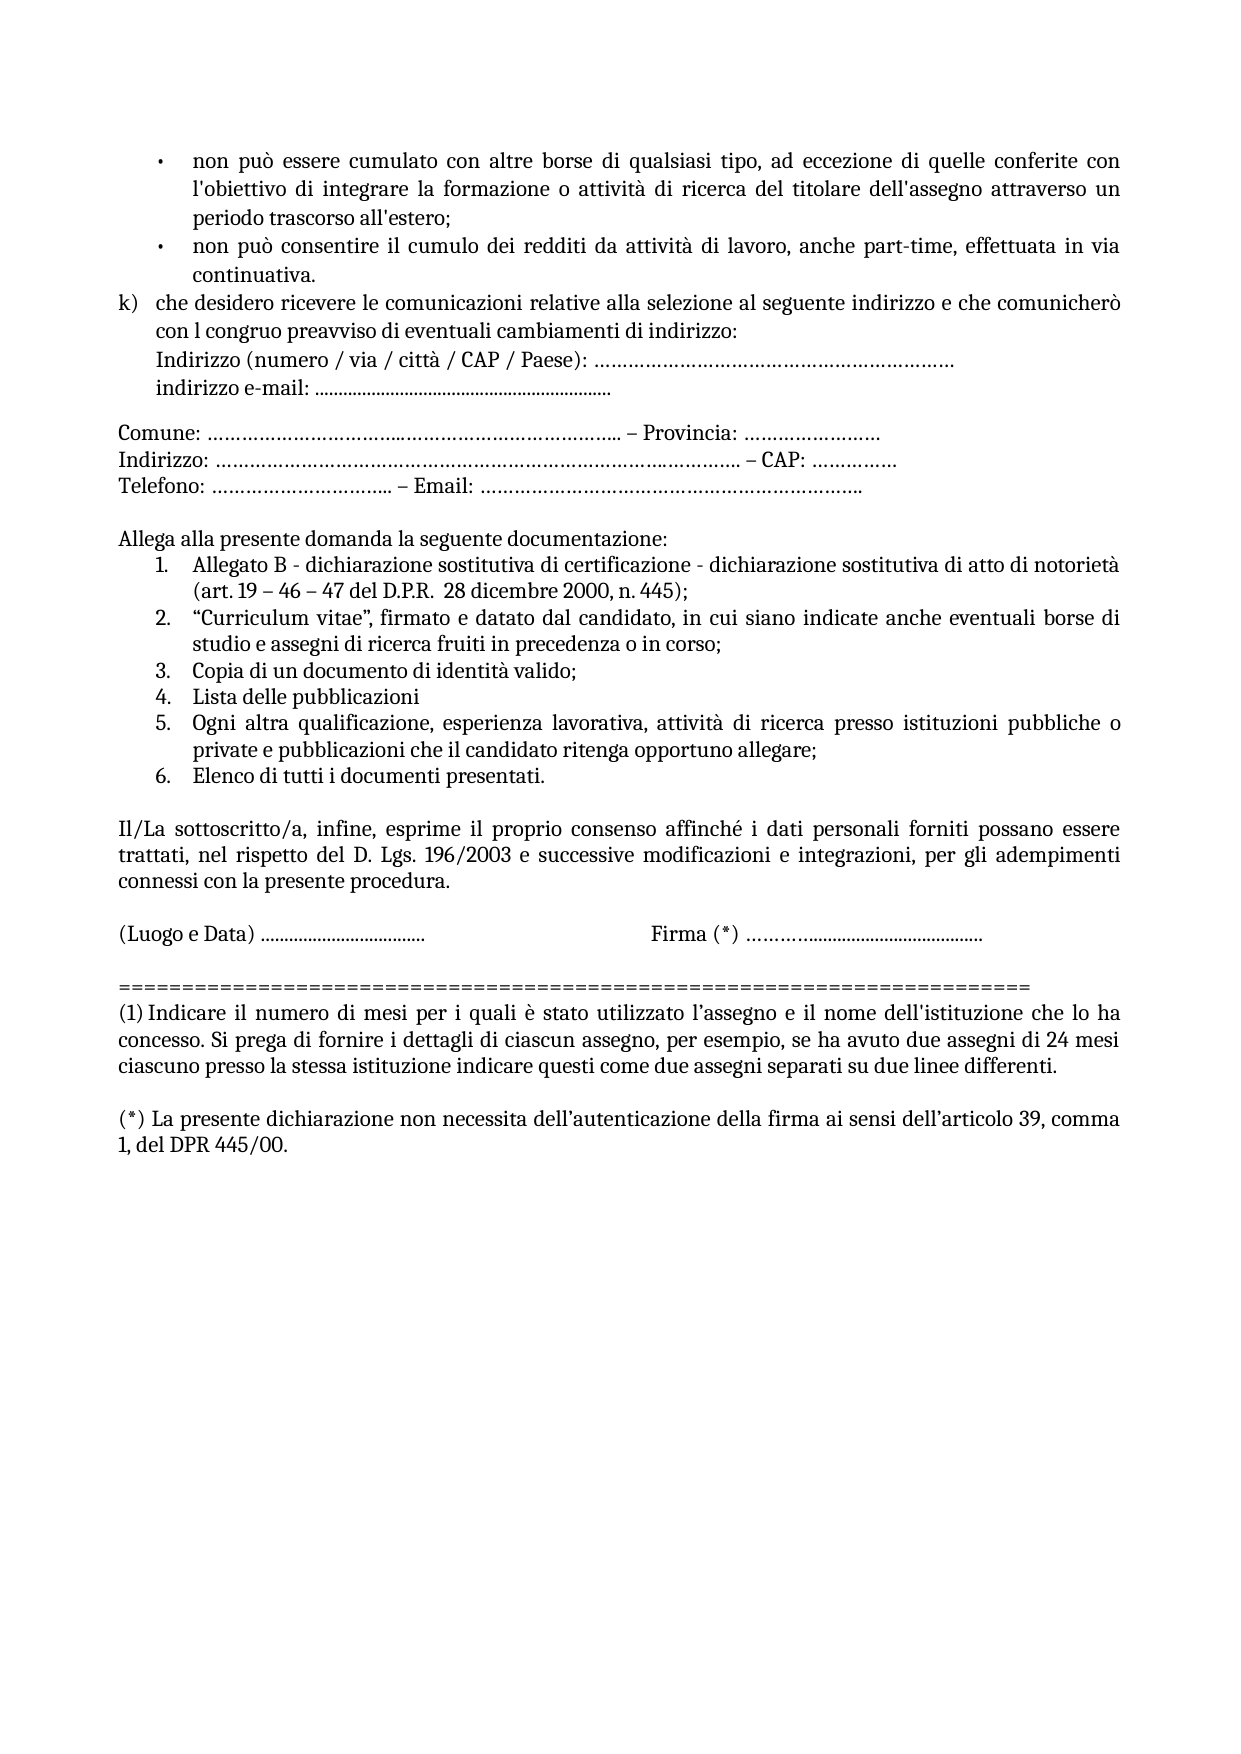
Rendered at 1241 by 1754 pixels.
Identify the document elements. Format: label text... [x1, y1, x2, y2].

text Il/La sottoscritto/a, infine, esprime il proprio consenso affinché i dati personali forniti possano essere trattati, nel rispetto del D. Lgs. 196/2003 e successive modificazioni e integrazioni, per gli adempimenti connessi con la presente procedura. [118, 816, 1122, 894]
text Indirizzo: …………………………………………………………………….…………. – CAP: …………… [118, 447, 1122, 473]
list che desidero ricevere le comunicazioni relative alla selezione al seguente indirizzo e che comunicherò con l congruo preavviso di eventuali cambiamenti di indirizzo: [118, 290, 1122, 344]
text 4. Lista delle pubblicazioni [155, 684, 1122, 710]
list indirizzo e-mail: ............................................................... [156, 375, 1122, 401]
text ======================================================================== [118, 974, 1122, 1000]
text 3. Copia di un documento di identità valido; [155, 657, 1122, 684]
list Indirizzo (numero / via / città / CAP / Paese): ……………………………………………………… [156, 347, 1122, 373]
text 1. Allegato B - dichiarazione sostitutiva di certificazione - dichiarazione sostitutiva di atto di notorietà (art. 19 – 46 – 47 del D.P.R. 28 dicembre 2000, n. 445); [155, 552, 1122, 605]
text 5. Ogni altra qualificazione, esperienza lavorativa, attività di ricerca presso istituzioni pubbliche o private e pubblicazioni che il candidato ritenga opportuno allegare; [155, 710, 1122, 763]
list • non può consentire il cumulo dei redditi da attività di lavoro, anche part-time, effettuata in via continuativa. [155, 233, 1122, 288]
text Telefono: ………………………….. – Email: …………………………………………………………. [118, 473, 1122, 499]
text Comune: ……………………………..……………………………….. – Provincia: …………………… [118, 420, 1122, 447]
list • non può essere cumulato con altre borse di qualsiasi tipo, ad eccezione di quelle conferite con l'obiettivo di integrare la formazione o attività di ricerca del titolare dell'assegno attraverso un periodo trascorso all'estero; [155, 148, 1122, 231]
list Indicare il numero di mesi per i quali è stato utilizzato l’assegno e il nome dell'istituzione che lo ha concesso. Si prega di fornire i dettagli di ciascun assegno, per esempio, se ha avuto due assegni di 24 mesi ciascuno presso la stessa istituzione indicare questi come due assegni separati su due linee differenti. [118, 1000, 1122, 1079]
text 6. Elenco di tutti i documenti presentati. [155, 763, 1122, 789]
text Allega alla presente domanda la seguente documentazione: [118, 526, 1122, 552]
text (Luogo e Data) ................................... Firma (*) ………….................................... [118, 921, 1122, 947]
text 2. “Curriculum vitae”, firmato e datato dal candidato, in cui siano indicate anche eventuali borse di studio e assegni di ricerca fruiti in precedenza o in corso; [155, 605, 1122, 657]
text (*) La presente dichiarazione non necessita dell’autenticazione della firma ai sensi dell’articolo 39, comma 1, del DPR 445/00. [118, 1105, 1122, 1158]
